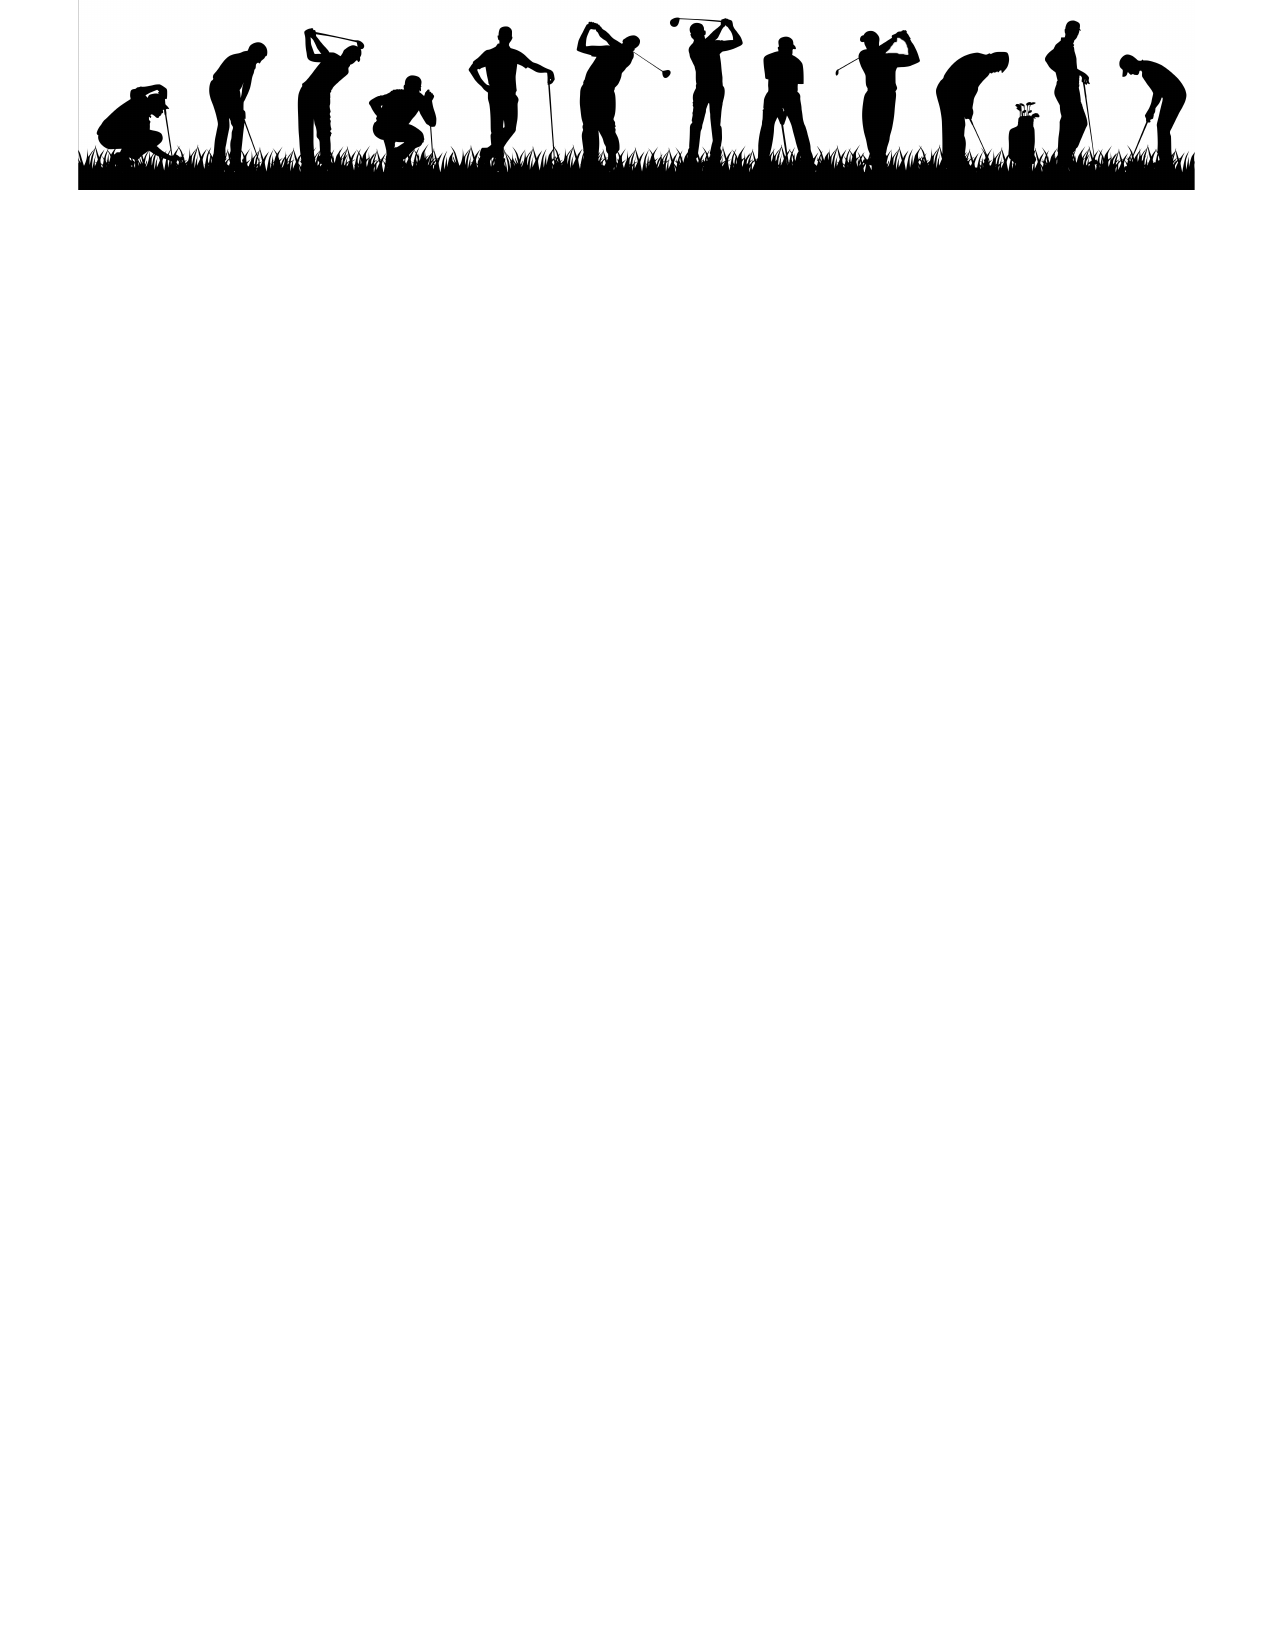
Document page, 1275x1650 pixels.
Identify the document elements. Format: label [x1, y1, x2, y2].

picture [75, 0, 1195, 190]
